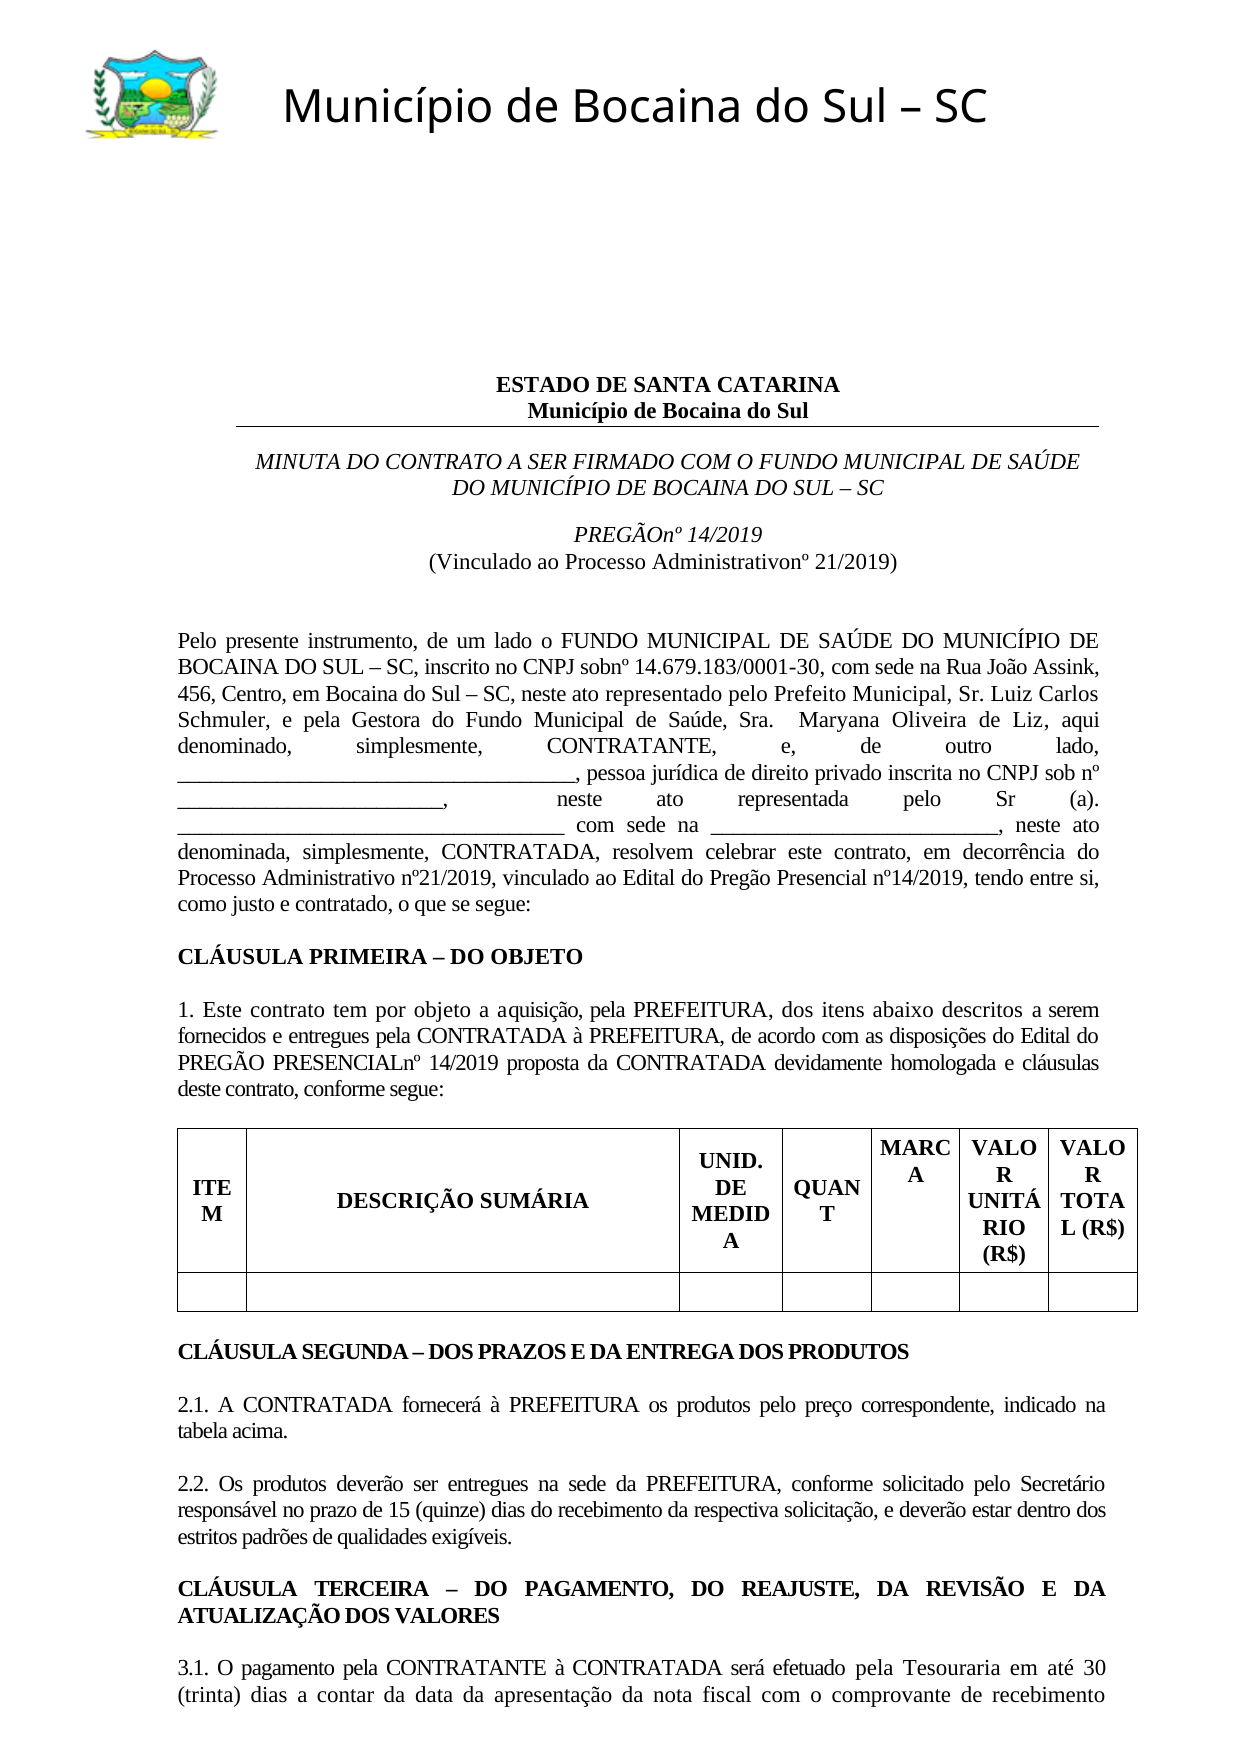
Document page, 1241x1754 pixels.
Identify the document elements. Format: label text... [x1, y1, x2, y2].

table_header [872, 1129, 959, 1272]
subtitle PREGÃOnº 14/2019 [236, 522, 1099, 548]
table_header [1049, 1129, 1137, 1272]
text 2.1. A CONTRATADA fornecerá à PREFEITURA os produtos pelo preço correspondente, indicado na tabela acima. [177, 1391, 1107, 1444]
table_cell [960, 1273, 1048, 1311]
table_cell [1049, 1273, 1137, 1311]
text (Vinculado ao Processo Administrativonº 21/2019) [233, 548, 1093, 574]
text 2.2. Os produtos deverão ser entregues na sede da PREFEITURA, conforme solicitado pelo Secretário responsável no prazo de 15 (quinze) dias do recebimento da respectiva solicitação, e deverão estar dentro dos estritos padrões de qualidades exigíveis. [177, 1470, 1107, 1549]
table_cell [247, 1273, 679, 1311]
picture [85, 47, 219, 139]
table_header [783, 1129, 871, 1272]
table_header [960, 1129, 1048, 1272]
text CLÁUSULA TERCEIRA – DO PAGAMENTO, DO REAJUSTE, DA REVISÃO E DA ATUALIZAÇÃO DOS VALORES [177, 1575, 1107, 1628]
text CLÁUSULA SEGUNDA – DOS PRAZOS E DA ENTREGA DOS PRODUTOS [177, 1338, 1107, 1364]
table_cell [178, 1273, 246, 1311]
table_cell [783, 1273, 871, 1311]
text Município de Bocaina do Sul [236, 397, 1099, 426]
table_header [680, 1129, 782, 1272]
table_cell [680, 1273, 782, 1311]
text Pelo presente instrumento, de um lado o FUNDO MUNICIPAL DE SAÚDE DO MUNICÍPIO DE BOCAINA DO SUL – SC, inscrito no CNPJ sobnº 14.679.183/0001-30, com sede na Rua João Assink, 456, Centro, em Bocaina do Sul – SC, neste ato representado pelo Prefeito Municipal, Sr. Luiz Carlos Schmuler, e pela Gestora do Fundo Municipal de Saúde, Sra. Maryana Oliveira de Liz, aqui denominado, simplesmente, CONTRATANTE, e, de outro lado, ____________________________________, pessoa jurídica de direito privado inscrita no CNPJ sob nº ________________________, neste ato representada pelo Sr (a). ___________________________________ com sede na __________________________, neste ato denominada, simplesmente, CONTRATADA, resolvem celebrar este contrato, em decorrência do Processo Administrativo nº21/2019, vinculado ao Edital do Pregão Presencial nº14/2019, tendo entre si, como justo e contratado, o que se segue: [177, 627, 1099, 917]
text 1. Este contrato tem por objeto a aquisição, pela PREFEITURA, dos itens abaixo descritos a serem fornecidos e entregues pela CONTRATADA à PREFEITURA, de acordo com as disposições do Edital do PREGÃO PRESENCIALnº 14/2019 proposta da CONTRATADA devidamente homologada e cláusulas deste contrato, conforme segue: [177, 996, 1099, 1101]
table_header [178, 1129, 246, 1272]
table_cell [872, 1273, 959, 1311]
text CLÁUSULA PRIMEIRA – DO OBJETO [177, 943, 1099, 969]
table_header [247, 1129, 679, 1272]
text ESTADO DE SANTA CATARINA [236, 371, 1099, 397]
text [177, 1654, 1107, 1707]
subtitle MINUTA DO CONTRATO A SER FIRMADO COM O FUNDO MUNICIPAL DE SAÚDE DO MUNICÍPIO DE BOCAINA DO SUL – SC [236, 448, 1099, 501]
